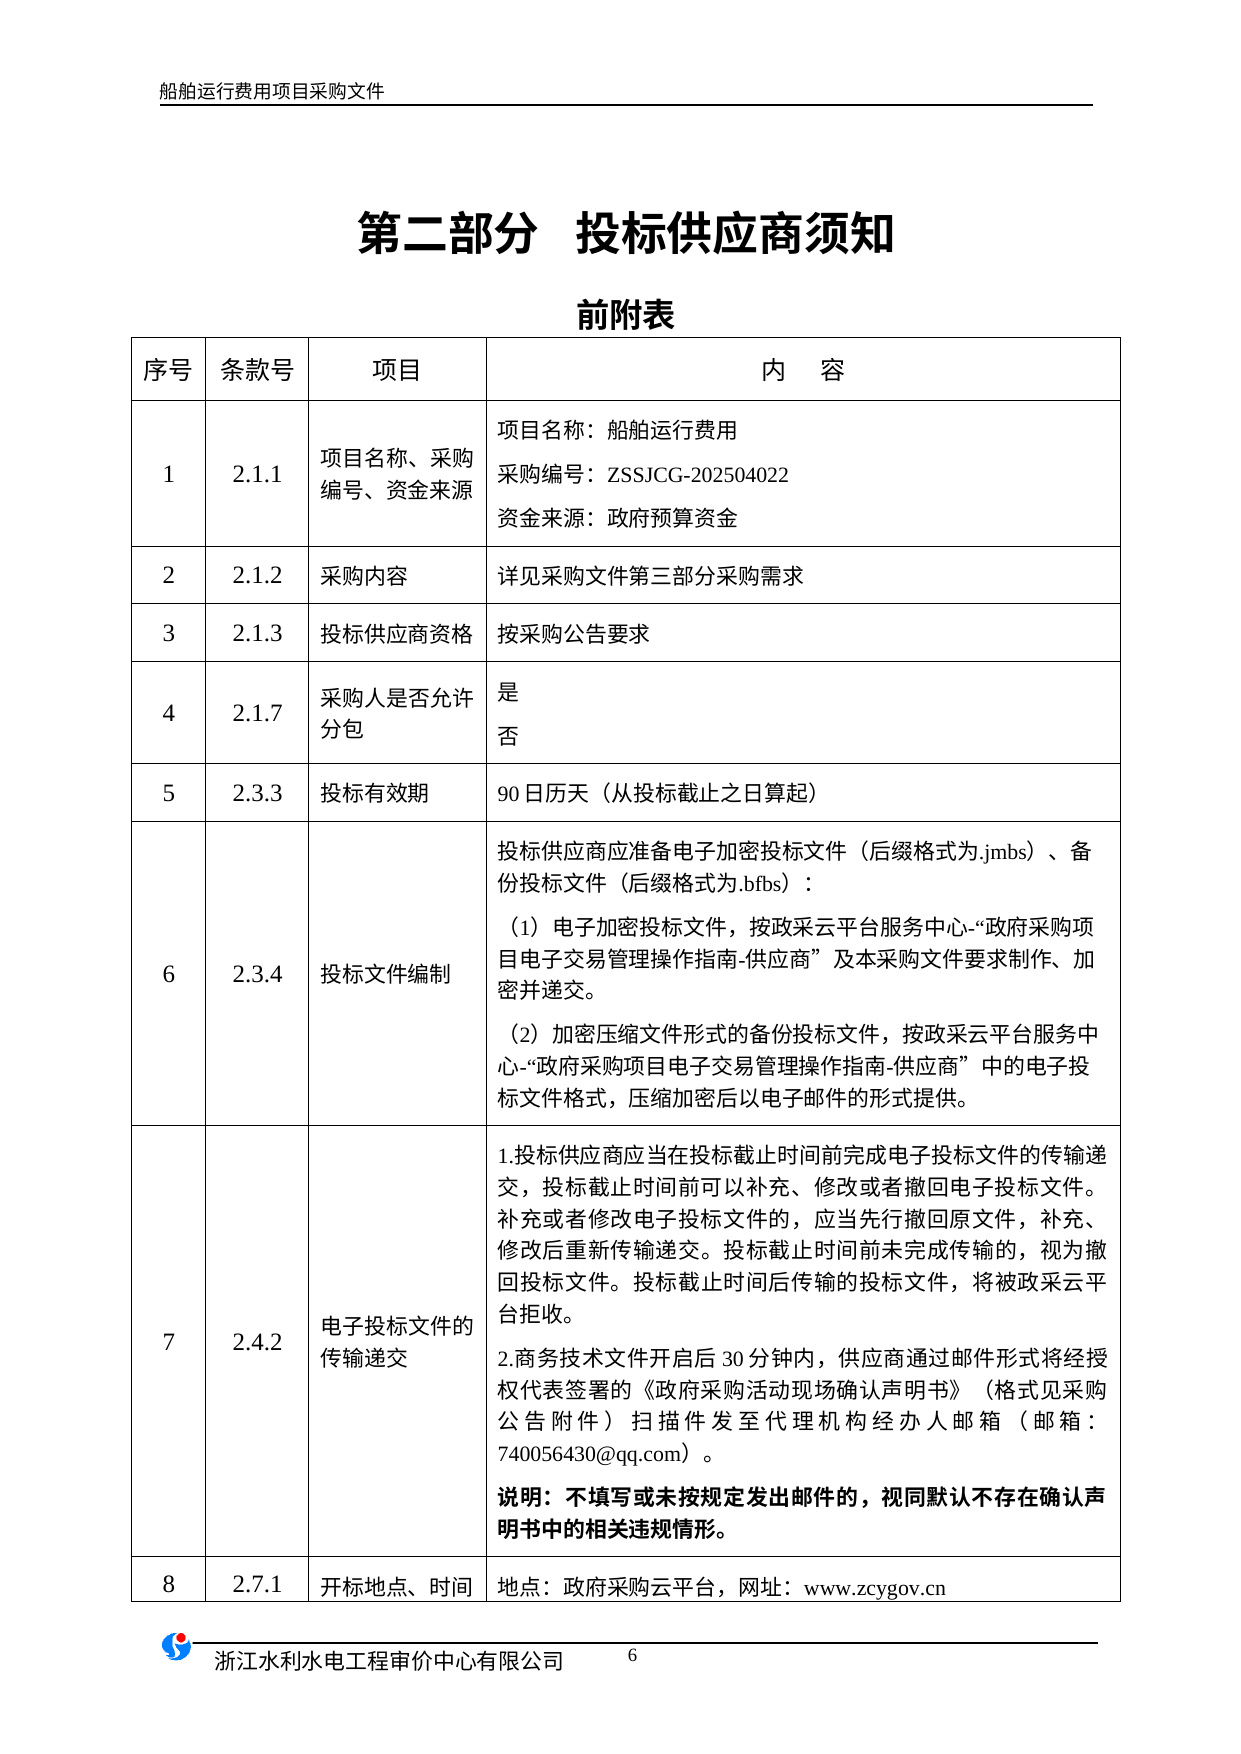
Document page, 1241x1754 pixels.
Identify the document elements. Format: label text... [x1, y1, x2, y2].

table_cell 90日历天（从投标截止之日算起） [487, 764, 1120, 821]
table_cell 2 [132, 547, 205, 603]
table_header 序号 [132, 338, 205, 399]
table_cell 投标供应商资格 [309, 604, 486, 661]
table_cell 详见采购文件第三部分采购需求 [487, 547, 1120, 603]
table_cell 8 [132, 1557, 205, 1601]
table_cell 2.1.7 [206, 662, 308, 763]
table_cell 4 [132, 662, 205, 763]
table_cell 是 否 [487, 662, 1120, 763]
subtitle 投标供应商须知 [159, 198, 1093, 264]
table_cell 投标有效期 [309, 764, 486, 821]
table_cell 2.1.2 [206, 547, 308, 603]
table_cell 1.投标供应商应当在投标截止时间前完成电子投标文件的传输递交，投标截止时间前可以补充、修改或者撤回电子投标文件。补充或者修改电子投标文件的，应当先行撤回原文件，补充、修改后重新传输递交。投标截止时间前未完成传输的，视为撤回投标文件。投标截止时间后传输的投标文件，将被政采云平台拒收。 2.商务技术文件开启后30分钟内，供应商通过邮件形式将经授权代表签署的《政府采购活动现场确认声明书》（格式见采购公告附件）扫描件发至代理机构经办人邮箱（邮箱：740056430@qq.com）。 说明：不填写或未按规定发出邮件的，视同默认不存在确认声明书中的相关违规情形。 [487, 1126, 1120, 1556]
table_cell 2.7.1 [206, 1557, 308, 1601]
text 前附表 [159, 289, 1093, 337]
table_cell 2.4.2 [206, 1126, 308, 1556]
table_cell 按采购公告要求 [487, 604, 1120, 661]
table_cell 1 [132, 401, 205, 546]
table_cell 6 [132, 822, 205, 1125]
table_cell 投标文件编制 [309, 822, 486, 1125]
table_header 条款号 [206, 338, 308, 399]
picture [159, 1631, 193, 1661]
table_header 内 容 [487, 338, 1120, 399]
table_header 项目 [309, 338, 486, 399]
table_cell 2.1.1 [206, 401, 308, 546]
table_cell 电子投标文件的传输递交 [309, 1126, 486, 1556]
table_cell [487, 1557, 1120, 1601]
table_cell 投标供应商应准备电子加密投标文件（后缀格式为.jmbs）、备份投标文件（后缀格式为.bfbs）： （1）电子加密投标文件，按政采云平台服务中心-“政府采购项目电子交易管理操作指南-供应商”及本采购文件要求制作、加密并递交。 （2）加密压缩文件形式的备份投标文件，按政采云平台服务中心-“政府采购项目电子交易管理操作指南-供应商”中的电子投标文件格式，压缩加密后以电子邮件的形式提供。 [487, 822, 1120, 1125]
table_cell 采购人是否允许分包 [309, 662, 486, 763]
table_cell 开标地点、时间 [309, 1557, 486, 1601]
table_cell 项目名称：船舶运行费用 采购编号：ZSSJCG-202504022 资金来源：政府预算资金 [487, 401, 1120, 546]
table_cell 项目名称、采购编号、资金来源 [309, 401, 486, 546]
table_cell 3 [132, 604, 205, 661]
table_cell 2.3.4 [206, 822, 308, 1125]
table_cell 7 [132, 1126, 205, 1556]
table_cell 5 [132, 764, 205, 821]
table_cell 采购内容 [309, 547, 486, 603]
table_cell 2.3.3 [206, 764, 308, 821]
table_cell 2.1.3 [206, 604, 308, 661]
